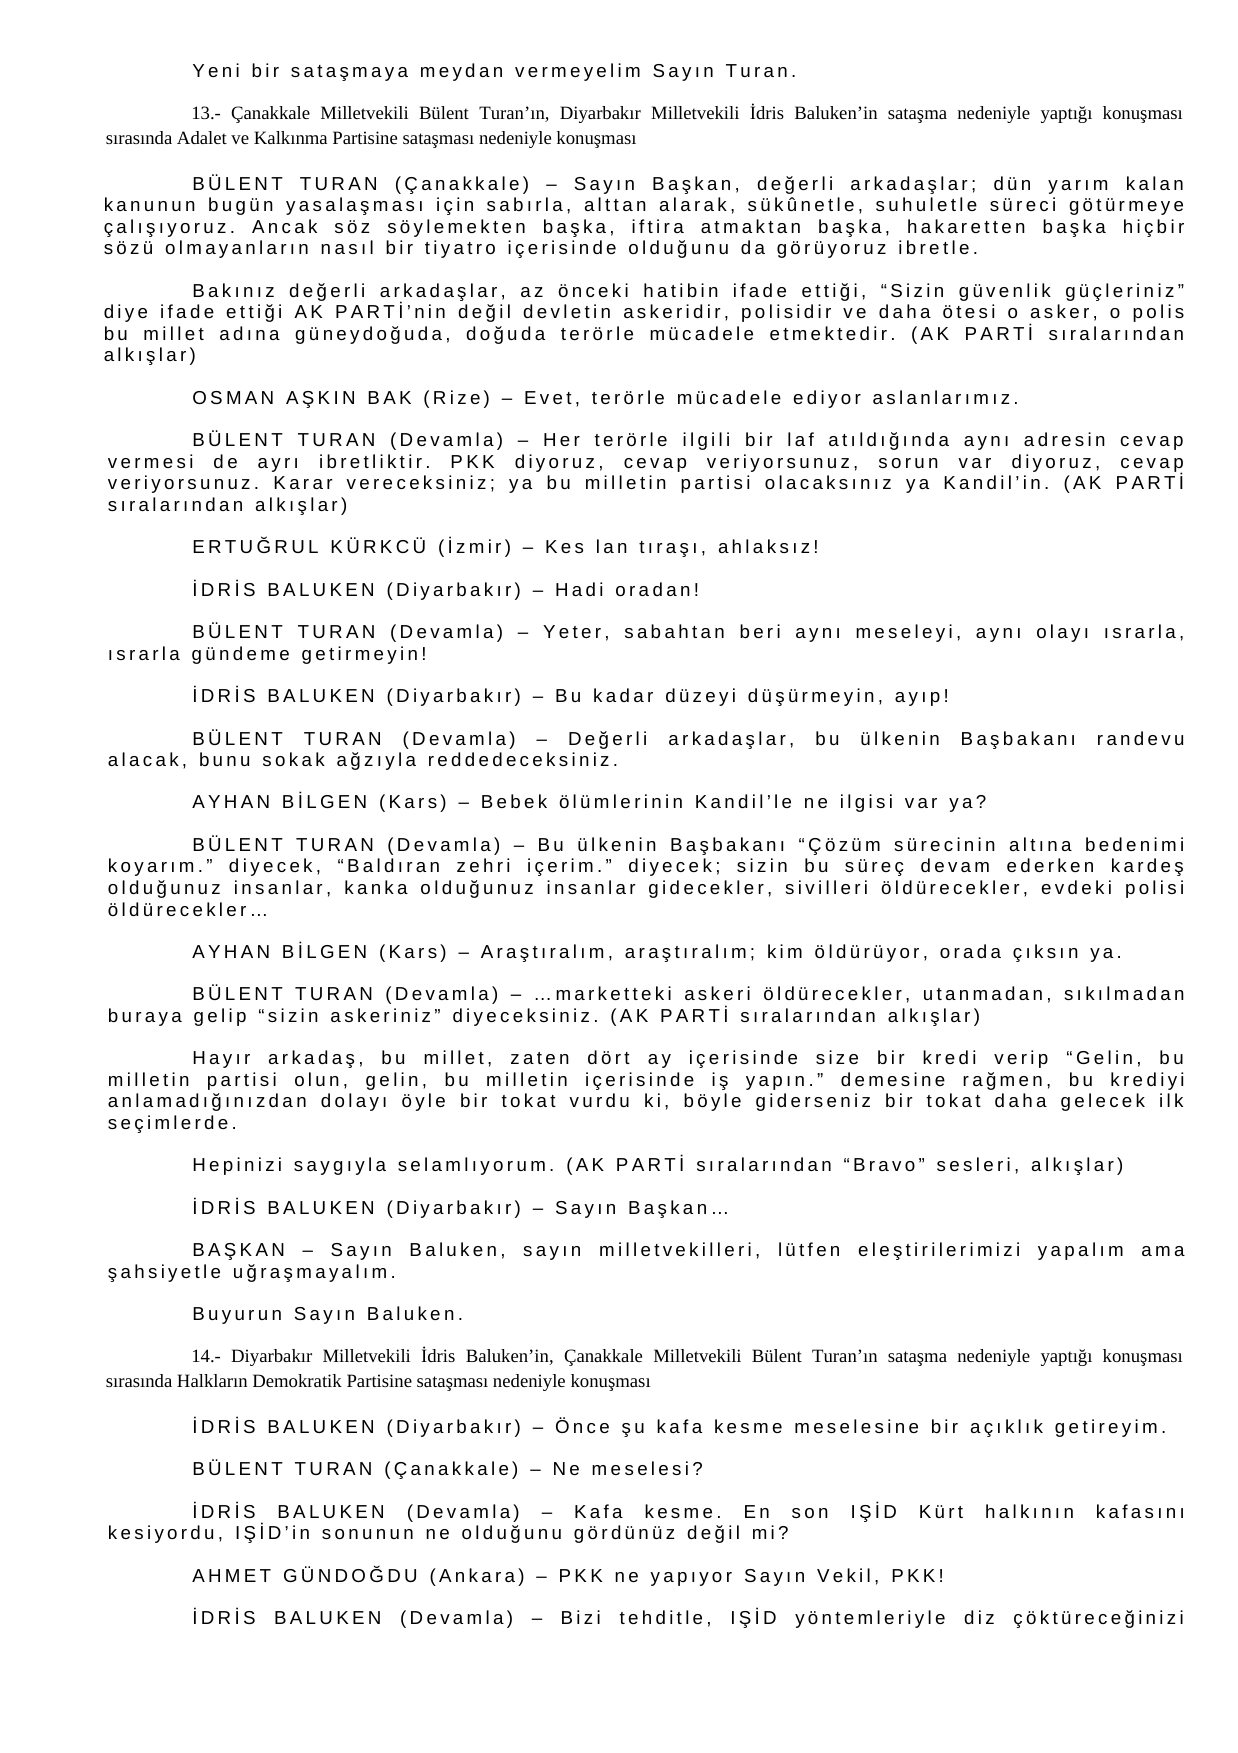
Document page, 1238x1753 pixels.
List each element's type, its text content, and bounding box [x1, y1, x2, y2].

text İDRİS BALUKEN (Diyarbakır) – Önce şu kafa kesme meselesine bir açıklık getireyim. [108, 1416, 1186, 1437]
text ERTUĞRUL KÜRKCÜ (İzmir) – Kes lan tıraşı, ahlaksız! [108, 536, 1186, 558]
text İDRİS BALUKEN (Diyarbakır) – Bu kadar düzeyi düşürmeyin, ayıp! [108, 685, 1186, 706]
text Hepinizi saygıyla selamlıyorum. (AK PARTİ sıralarından “Bravo” sesleri, alkışlar) [108, 1154, 1186, 1176]
text Bakınız değerli arkadaşlar, az önceki hatibin ifade ettiği, “Sizin güvenlik güçleriniz” diye ifade ettiği AK PARTİ’nin değil devletin askeridir, polisidir ve daha ötesi o asker, o polis bu millet adına güneydoğuda, doğuda terörle mücadele etmektedir. (AK PARTİ sıralarından alkışlar) [103, 279, 1186, 366]
text AYHAN BİLGEN (Kars) – Bebek ölümlerinin Kandil’le ne ilgisi var ya? [108, 791, 1186, 813]
text BAŞKAN – Sayın Baluken, sayın milletvekilleri, lütfen eleştirilerimizi yapalım ama şahsiyetle uğraşmayalım. [108, 1239, 1186, 1282]
text BÜLENT TURAN (Çanakkale) – Ne meselesi? [108, 1458, 1186, 1480]
text AHMET GÜNDOĞDU (Ankara) – PKK ne yapıyor Sayın Vekil, PKK! [108, 1564, 1186, 1586]
text BÜLENT TURAN (Devamla) – Her terörle ilgili bir laf atıldığında aynı adresin cevap vermesi de ayrı ibretliktir. PKK diyoruz, cevap veriyorsunuz, sorun var diyoruz, cevap veriyorsunuz. Karar vereceksiniz; ya bu milletin partisi olacaksınız ya Kandil’in. (AK PARTİ sıralarından alkışlar) [108, 429, 1186, 515]
text İDRİS BALUKEN (Diyarbakır) – Hadi oradan! [108, 578, 1186, 600]
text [108, 1607, 1186, 1628]
text BÜLENT TURAN (Çanakkale) – Sayın Başkan, değerli arkadaşlar; dün yarım kalan kanunun bugün yasalaşması için sabırla, alttan alarak, sükûnetle, suhuletle süreci götürmeye çalışıyoruz. Ancak söz söylemekten başka, iftira atmaktan başka, hakaretten başka hiçbir sözü olmayanların nasıl bir tiyatro içerisinde olduğunu da görüyoruz ibretle. [103, 172, 1186, 259]
text AYHAN BİLGEN (Kars) – Araştıralım, araştıralım; kim öldürüyor, orada çıksın ya. [108, 941, 1186, 962]
text OSMAN AŞKIN BAK (Rize) – Evet, terörle mücadele ediyor aslanlarımız. [108, 387, 1186, 408]
text 14.- Diyarbakır Milletvekili İdris Baluken’in, Çanakkale Milletvekili Bülent Turan’ın sataşma nedeniyle yaptığı konuşması sırasında Halkların Demokratik Partisine sataşması nedeniyle konuşması [106, 1345, 1184, 1392]
text 13.- Çanakkale Milletvekili Bülent Turan’ın, Diyarbakır Milletvekili İdris Baluken’in sataşma nedeniyle yaptığı konuşması sırasında Adalet ve Kalkınma Partisine sataşması nedeniyle konuşması [106, 102, 1184, 148]
text İDRİS BALUKEN (Devamla) – Kafa kesme. En son IŞİD Kürt halkının kafasını kesiyordu, IŞİD’in sonunun ne olduğunu gördünüz değil mi? [108, 1501, 1186, 1544]
text Buyurun Sayın Baluken. [108, 1303, 1186, 1324]
text BÜLENT TURAN (Devamla) – Yeter, sabahtan beri aynı meseleyi, aynı olayı ısrarla, ısrarla gündeme getirmeyin! [108, 621, 1186, 664]
text BÜLENT TURAN (Devamla) – Değerli arkadaşlar, bu ülkenin Başbakanı randevu alacak, bunu sokak ağzıyla reddedeceksiniz. [108, 727, 1186, 770]
text Hayır arkadaş, bu millet, zaten dört ay içerisinde size bir kredi verip “Gelin, bu milletin partisi olun, gelin, bu milletin içerisinde iş yapın.” demesine rağmen, bu krediyi anlamadığınızdan dolayı öyle bir tokat vurdu ki, böyle giderseniz bir tokat daha gelecek ilk seçimlerde. [108, 1047, 1186, 1133]
text İDRİS BALUKEN (Diyarbakır) – Sayın Başkan… [108, 1197, 1186, 1218]
text Yeni bir sataşmaya meydan vermeyelim Sayın Turan. [103, 60, 1186, 81]
text BÜLENT TURAN (Devamla) – …marketteki askeri öldürecekler, utanmadan, sıkılmadan buraya gelip “sizin askeriniz” diyeceksiniz. (AK PARTİ sıralarından alkışlar) [108, 983, 1186, 1026]
text BÜLENT TURAN (Devamla) – Bu ülkenin Başbakanı “Çözüm sürecinin altına bedenimi koyarım.” diyecek, “Baldıran zehri içerim.” diyecek; sizin bu süreç devam ederken kardeş olduğunuz insanlar, kanka olduğunuz insanlar gidecekler, sivilleri öldürecekler, evdeki polisi öldürecekler… [108, 834, 1186, 920]
